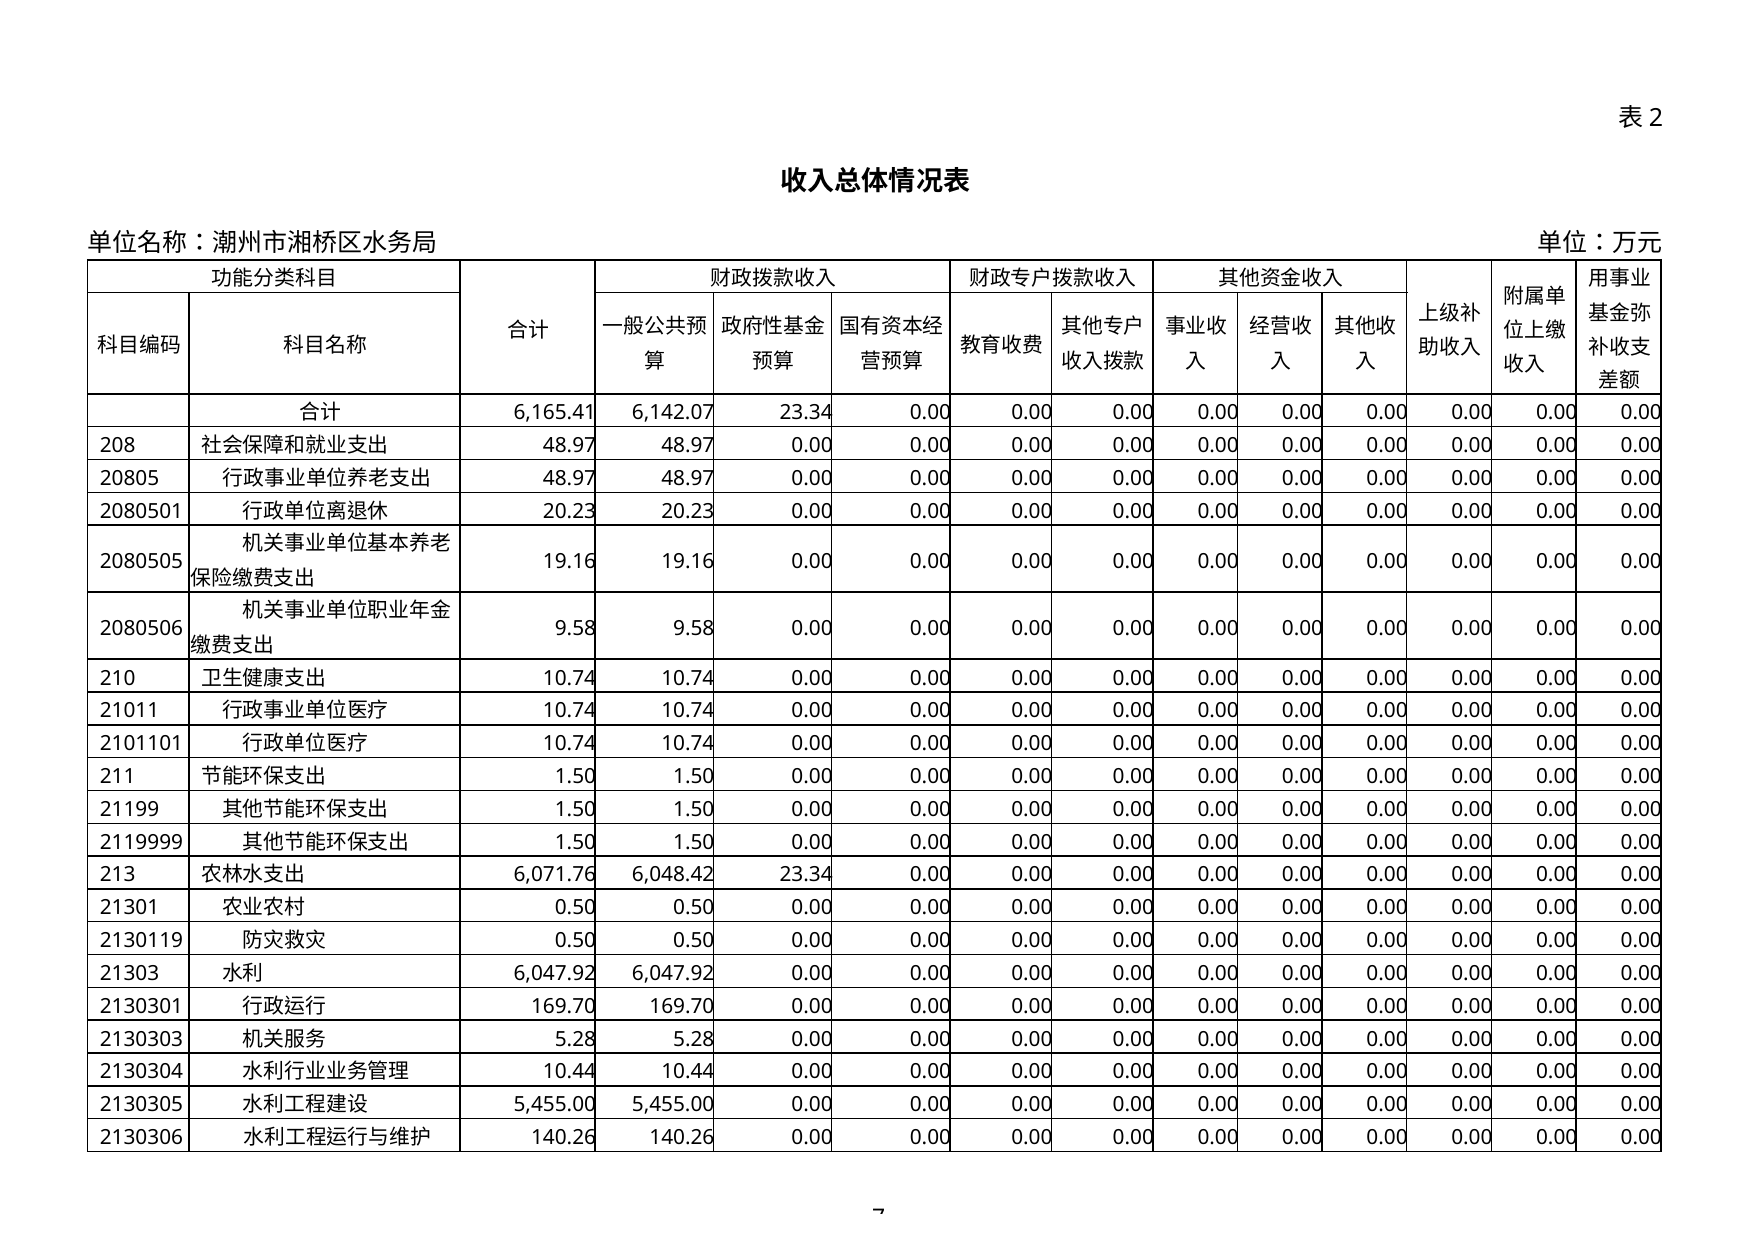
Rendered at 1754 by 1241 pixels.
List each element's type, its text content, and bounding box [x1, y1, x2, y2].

table_cell 0.00 [1492, 791, 1575, 822]
table_cell 23.34 [714, 395, 831, 426]
table_cell 0.00 [951, 890, 1051, 921]
table_cell 0.00 [1323, 693, 1406, 724]
table_cell 0.00 [1154, 395, 1237, 426]
table_cell 0.00 [1323, 890, 1406, 921]
table_cell 0.00 [1492, 857, 1575, 888]
table_cell 0.00 [1154, 857, 1237, 888]
table_cell 0.00 [1154, 1021, 1237, 1052]
table_cell 2130303 [88, 1021, 188, 1052]
table_cell [88, 395, 188, 426]
table_cell 0.00 [1154, 460, 1237, 491]
table_cell 0.00 [951, 791, 1051, 822]
table_cell 1.50 [596, 758, 713, 789]
table_cell 0.00 [1052, 824, 1152, 855]
table_cell 5,455.00 [596, 1087, 713, 1118]
table_cell 0.00 [832, 791, 949, 822]
table_cell 20.23 [461, 493, 594, 524]
table_cell 0.00 [1492, 955, 1575, 986]
table_cell 国有资本经营预算 [832, 293, 949, 393]
table_cell 0.00 [951, 526, 1051, 591]
table_cell 0.00 [1238, 955, 1321, 986]
table_cell 0.00 [1052, 890, 1152, 921]
table_cell 0.00 [1577, 1021, 1660, 1052]
table_cell 社会保障和就业支出 [190, 427, 459, 458]
table_cell 0.00 [1407, 693, 1491, 724]
table_cell 0.00 [1407, 758, 1491, 789]
table_cell 0.00 [1238, 890, 1321, 921]
table_cell 0.00 [1492, 693, 1575, 724]
table_cell 0.50 [461, 922, 594, 954]
table_cell 0.00 [832, 1054, 949, 1085]
table_cell 6,048.42 [596, 857, 713, 888]
table_cell 0.00 [1238, 758, 1321, 789]
table_cell 0.00 [1492, 493, 1575, 524]
table_cell 2119999 [88, 824, 188, 855]
table_cell 23.34 [714, 857, 831, 888]
table_cell 行政事业单位养老支出 [190, 460, 459, 491]
table_cell 0.00 [951, 1087, 1051, 1118]
table_cell 0.00 [714, 460, 831, 491]
table_cell 0.00 [1407, 660, 1491, 691]
table_cell 0.00 [1154, 427, 1237, 458]
table_cell 0.00 [1577, 1119, 1660, 1151]
table_cell 0.00 [1492, 1021, 1575, 1052]
table_cell 0.00 [1052, 726, 1152, 757]
table_cell 0.00 [1577, 824, 1660, 855]
table_cell 0.00 [951, 1021, 1051, 1052]
table_cell 6,071.76 [461, 857, 594, 888]
table_cell 0.00 [832, 922, 949, 954]
table_cell 6,142.07 [596, 395, 713, 426]
table_cell 0.00 [1492, 593, 1575, 658]
table_cell 0.00 [1492, 890, 1575, 921]
table_cell 0.00 [832, 526, 949, 591]
table_cell 教育收费 [951, 293, 1051, 393]
table_cell 0.00 [1492, 660, 1575, 691]
table_cell 0.00 [1154, 693, 1237, 724]
table_cell 0.00 [1407, 857, 1491, 888]
table_cell 0.50 [596, 922, 713, 954]
table_cell 0.00 [1052, 1119, 1152, 1151]
table_cell 0.00 [714, 526, 831, 591]
table_header 上级补助收入 [1407, 261, 1491, 393]
table_cell 0.00 [1407, 922, 1491, 954]
table_cell 21301 [88, 890, 188, 921]
table_cell 0.00 [1323, 922, 1406, 954]
table_cell 0.00 [1577, 758, 1660, 789]
table_cell 0.00 [1407, 1119, 1491, 1151]
table_cell 0.00 [1154, 526, 1237, 591]
table_cell 5.28 [596, 1021, 713, 1052]
table_cell 0.00 [832, 693, 949, 724]
table_cell 0.00 [714, 988, 831, 1019]
table_cell 0.00 [714, 824, 831, 855]
table_cell 0.00 [832, 758, 949, 789]
table_cell 0.00 [832, 890, 949, 921]
table_cell 0.00 [1407, 988, 1491, 1019]
table_cell 48.97 [461, 427, 594, 458]
table_cell 211 [88, 758, 188, 789]
table_cell 0.00 [1323, 395, 1406, 426]
table_cell 0.00 [1154, 660, 1237, 691]
table_cell 0.00 [1577, 460, 1660, 491]
table_cell 0.00 [1154, 824, 1237, 855]
table_cell 1.50 [461, 824, 594, 855]
table_cell 政府性基金预算 [714, 293, 831, 393]
table_cell 0.00 [832, 395, 949, 426]
table_cell 卫生健康支出 [190, 660, 459, 691]
table_cell 0.00 [1323, 493, 1406, 524]
table_cell 0.00 [1052, 955, 1152, 986]
table_cell 19.16 [596, 526, 713, 591]
table_cell 0.00 [1238, 988, 1321, 1019]
table_cell 0.00 [1323, 824, 1406, 855]
table_cell 0.00 [1492, 824, 1575, 855]
table_cell 0.00 [1407, 1054, 1491, 1085]
table_cell 0.00 [1238, 1087, 1321, 1118]
table_cell 0.00 [714, 726, 831, 757]
table_cell 0.00 [1577, 955, 1660, 986]
table_cell 0.00 [1492, 526, 1575, 591]
table_cell 0.00 [1154, 922, 1237, 954]
table_cell 0.00 [1407, 1087, 1491, 1118]
table_header 财政专户拨款收入 [951, 261, 1152, 292]
table_cell 0.00 [951, 660, 1051, 691]
table_cell 0.00 [1407, 493, 1491, 524]
table_cell 0.00 [1492, 726, 1575, 757]
table_cell 其他收入 [1323, 293, 1406, 393]
table_cell 2080505 [88, 526, 188, 591]
table_cell 0.00 [1238, 395, 1321, 426]
table_cell 0.00 [832, 460, 949, 491]
table_header 其他资金收入 [1154, 261, 1406, 292]
table_cell 0.00 [1154, 1087, 1237, 1118]
table_cell 9.58 [461, 593, 594, 658]
table_cell 0.00 [1407, 1021, 1491, 1052]
table_cell 169.70 [596, 988, 713, 1019]
table_cell 0.00 [1154, 1119, 1237, 1151]
table_cell 水利行业业务管理 [190, 1054, 459, 1085]
table_cell 1.50 [461, 758, 594, 789]
table_cell 0.00 [1238, 857, 1321, 888]
table_cell 行政运行 [190, 988, 459, 1019]
table_cell 0.00 [832, 660, 949, 691]
table_cell 0.00 [1577, 493, 1660, 524]
table_cell 0.00 [1323, 726, 1406, 757]
table_cell 事业收入 [1154, 293, 1237, 393]
table_cell 节能环保支出 [190, 758, 459, 789]
table_cell 0.00 [1577, 890, 1660, 921]
table_cell 0.00 [1577, 660, 1660, 691]
table_cell 0.00 [1577, 427, 1660, 458]
table_cell 10.44 [461, 1054, 594, 1085]
table_header 合计 [461, 261, 594, 393]
table_cell 0.00 [1052, 1021, 1152, 1052]
table_cell 0.00 [714, 1119, 831, 1151]
table_cell 21303 [88, 955, 188, 986]
table_cell 0.00 [714, 1054, 831, 1085]
table_cell 140.26 [461, 1119, 594, 1151]
table_cell 0.00 [832, 493, 949, 524]
table_cell 2130306 [88, 1119, 188, 1151]
table_cell 0.00 [714, 758, 831, 789]
table_cell 0.00 [1154, 890, 1237, 921]
table_cell 0.00 [714, 693, 831, 724]
table_cell 0.00 [832, 1087, 949, 1118]
table_cell 1.50 [596, 824, 713, 855]
table_cell 0.00 [1238, 427, 1321, 458]
table_cell 0.00 [1323, 526, 1406, 591]
table_cell 其他专户收入拨款 [1052, 293, 1152, 393]
table_cell 0.00 [832, 726, 949, 757]
table_cell 0.00 [1154, 758, 1237, 789]
table_cell 0.00 [1052, 1054, 1152, 1085]
table_cell 0.00 [951, 988, 1051, 1019]
table_cell 0.00 [832, 857, 949, 888]
table_cell 0.00 [832, 1119, 949, 1151]
table_cell 0.00 [1577, 726, 1660, 757]
table_cell 0.00 [1492, 922, 1575, 954]
table_cell 2130119 [88, 922, 188, 954]
table_cell 农业农村 [190, 890, 459, 921]
table_cell 0.00 [1238, 1119, 1321, 1151]
table_cell 0.00 [1238, 660, 1321, 691]
table_cell 0.00 [1238, 593, 1321, 658]
table_cell 140.26 [596, 1119, 713, 1151]
table_cell 0.00 [1052, 857, 1152, 888]
table_cell 5.28 [461, 1021, 594, 1052]
table_cell 0.00 [1238, 922, 1321, 954]
table_cell 0.00 [1323, 460, 1406, 491]
table_cell 21011 [88, 693, 188, 724]
table_cell 0.00 [1323, 791, 1406, 822]
table_cell 0.00 [1577, 593, 1660, 658]
table_header 功能分类科目 [88, 261, 459, 292]
table_cell 10.74 [461, 693, 594, 724]
table_cell 0.00 [1154, 593, 1237, 658]
table_cell 0.00 [714, 890, 831, 921]
table_cell 机关事业单位基本养老 保险缴费支出 [190, 526, 459, 591]
table_cell 0.00 [1323, 1119, 1406, 1151]
table_cell 0.00 [951, 395, 1051, 426]
table_cell 0.00 [1407, 460, 1491, 491]
table_cell 一般公共预算 [596, 293, 713, 393]
table_cell 0.00 [1052, 593, 1152, 658]
table_cell 1.50 [596, 791, 713, 822]
table_cell 6,047.92 [596, 955, 713, 986]
table_cell 2130304 [88, 1054, 188, 1085]
table_cell 2130301 [88, 988, 188, 1019]
table_cell 0.00 [1323, 1087, 1406, 1118]
table_cell 1.50 [461, 791, 594, 822]
table_cell 10.74 [596, 693, 713, 724]
table_cell 0.00 [951, 922, 1051, 954]
text 表2 [77, 100, 1663, 134]
table_cell 0.00 [1238, 726, 1321, 757]
table_cell 0.00 [1323, 955, 1406, 986]
table_cell 0.00 [1052, 791, 1152, 822]
table_cell 0.00 [1154, 988, 1237, 1019]
table_cell 0.00 [1577, 1087, 1660, 1118]
table_cell 0.00 [714, 955, 831, 986]
table_cell 208 [88, 427, 188, 458]
table_cell 科目编码 [88, 293, 188, 393]
table_cell 2130305 [88, 1087, 188, 1118]
table_cell 机关服务 [190, 1021, 459, 1052]
text 单位名称：潮州市湘桥区水务局 单位：万元 [87, 225, 1675, 259]
table_cell 0.00 [832, 1021, 949, 1052]
table_cell 0.00 [1154, 493, 1237, 524]
table_cell 0.00 [951, 955, 1051, 986]
table_cell 48.97 [461, 460, 594, 491]
table_cell 0.00 [1052, 395, 1152, 426]
table_cell 0.00 [1577, 791, 1660, 822]
table_cell 0.00 [714, 593, 831, 658]
table_cell 2080506 [88, 593, 188, 658]
table_cell 0.00 [1407, 791, 1491, 822]
table_cell 0.00 [951, 1054, 1051, 1085]
table_cell 0.00 [951, 1119, 1051, 1151]
table_cell 210 [88, 660, 188, 691]
table_cell 10.74 [596, 726, 713, 757]
table_cell 20.23 [596, 493, 713, 524]
table_cell 0.00 [1323, 1054, 1406, 1085]
table_header 财政拨款收入 [596, 261, 949, 292]
table_cell 0.00 [1492, 988, 1575, 1019]
table_cell 行政事业单位医疗 [190, 693, 459, 724]
table_cell 0.00 [714, 1021, 831, 1052]
table_cell 0.00 [1238, 526, 1321, 591]
table_cell 经营收入 [1238, 293, 1321, 393]
table_cell 0.00 [1238, 824, 1321, 855]
table_cell 0.00 [714, 427, 831, 458]
table_cell 9.58 [596, 593, 713, 658]
table_cell 水利 [190, 955, 459, 986]
table_cell 0.00 [832, 955, 949, 986]
table_cell 0.00 [1577, 857, 1660, 888]
table_cell 19.16 [461, 526, 594, 591]
table_cell 0.00 [1238, 693, 1321, 724]
table_cell 行政单位医疗 [190, 726, 459, 757]
table_cell 防灾救灾 [190, 922, 459, 954]
table_cell 21199 [88, 791, 188, 822]
table_cell 0.50 [461, 890, 594, 921]
table_cell 10.74 [461, 726, 594, 757]
table_cell 机关事业单位职业年金 缴费支出 [190, 593, 459, 658]
table_cell 0.00 [1577, 693, 1660, 724]
table_cell 10.74 [461, 660, 594, 691]
table_cell 0.00 [1052, 427, 1152, 458]
table_cell 0.00 [1154, 791, 1237, 822]
table_cell 10.44 [596, 1054, 713, 1085]
table_cell 0.00 [1577, 988, 1660, 1019]
table_cell 行政单位离退休 [190, 493, 459, 524]
table_cell 6,165.41 [461, 395, 594, 426]
table_cell 0.00 [1407, 726, 1491, 757]
table_cell 0.00 [951, 824, 1051, 855]
table_cell 0.00 [1407, 955, 1491, 986]
table_header 附属单位上缴收入 [1492, 261, 1575, 393]
table_cell 0.00 [832, 824, 949, 855]
text 收入总体情况表 [656, 161, 1095, 198]
table_cell 0.50 [596, 890, 713, 921]
table_cell 0.00 [714, 922, 831, 954]
table_cell 0.00 [951, 427, 1051, 458]
table_cell 0.00 [1052, 922, 1152, 954]
table_cell 0.00 [1407, 526, 1491, 591]
table_cell 0.00 [1323, 427, 1406, 458]
table_cell 0.00 [1238, 493, 1321, 524]
table_cell 其他节能环保支出 [190, 824, 459, 855]
table_cell 0.00 [1052, 693, 1152, 724]
table_cell 0.00 [714, 1087, 831, 1118]
table_cell 0.00 [1407, 824, 1491, 855]
table_cell 169.70 [461, 988, 594, 1019]
table_cell 20805 [88, 460, 188, 491]
table_cell 0.00 [1407, 593, 1491, 658]
table_cell 0.00 [1052, 660, 1152, 691]
table_cell 0.00 [1577, 1054, 1660, 1085]
table_cell 0.00 [1238, 1054, 1321, 1085]
table_cell 2101101 [88, 726, 188, 757]
table_cell 0.00 [1492, 758, 1575, 789]
table_cell 0.00 [714, 493, 831, 524]
table_cell 48.97 [596, 460, 713, 491]
table_cell 0.00 [1407, 427, 1491, 458]
table_cell 0.00 [1052, 758, 1152, 789]
table_cell 0.00 [1577, 526, 1660, 591]
table_cell 0.00 [951, 493, 1051, 524]
table_cell 水利工程建设 [190, 1087, 459, 1118]
table_header 用事业基金弥补收支 差额 [1577, 261, 1660, 393]
table_cell 0.00 [1577, 395, 1660, 426]
table_cell 0.00 [1323, 593, 1406, 658]
table_cell 0.00 [1052, 493, 1152, 524]
table_cell 0.00 [951, 857, 1051, 888]
table_cell 0.00 [1492, 460, 1575, 491]
table_cell 0.00 [1238, 1021, 1321, 1052]
table_cell 水利工程运行与维护 [190, 1119, 459, 1151]
table_cell 0.00 [1577, 922, 1660, 954]
table_cell 0.00 [1323, 660, 1406, 691]
table_cell 0.00 [951, 758, 1051, 789]
table_cell 0.00 [1492, 1119, 1575, 1151]
table_cell 0.00 [1323, 857, 1406, 888]
table_cell 合计 [190, 395, 459, 426]
table_cell 48.97 [596, 427, 713, 458]
table_cell 0.00 [1052, 988, 1152, 1019]
table_cell 0.00 [1407, 890, 1491, 921]
table_cell 0.00 [1492, 1054, 1575, 1085]
table_cell 0.00 [1492, 395, 1575, 426]
table_cell 0.00 [832, 427, 949, 458]
table_cell 0.00 [1154, 955, 1237, 986]
table_cell 5,455.00 [461, 1087, 594, 1118]
table_cell 0.00 [1238, 791, 1321, 822]
table_cell 0.00 [714, 791, 831, 822]
table_cell 0.00 [1407, 395, 1491, 426]
table_cell 0.00 [951, 593, 1051, 658]
table_cell 6,047.92 [461, 955, 594, 986]
table_cell 2080501 [88, 493, 188, 524]
table_cell 0.00 [1492, 427, 1575, 458]
table_cell 0.00 [1052, 1087, 1152, 1118]
table_cell 0.00 [1154, 726, 1237, 757]
table_cell 0.00 [1052, 526, 1152, 591]
table_cell 科目名称 [190, 293, 459, 393]
table_cell 10.74 [596, 660, 713, 691]
table_cell 0.00 [1238, 460, 1321, 491]
table_cell 0.00 [832, 988, 949, 1019]
table_cell 0.00 [832, 593, 949, 658]
table_cell 0.00 [1323, 758, 1406, 789]
table_cell 0.00 [714, 660, 831, 691]
table_cell 其他节能环保支出 [190, 791, 459, 822]
table_cell 0.00 [1323, 1021, 1406, 1052]
table_cell 0.00 [1154, 1054, 1237, 1085]
table_cell 213 [88, 857, 188, 888]
table_cell 农林水支出 [190, 857, 459, 888]
table_cell 0.00 [951, 726, 1051, 757]
table_cell 0.00 [951, 693, 1051, 724]
table_cell 0.00 [1052, 460, 1152, 491]
table_cell 0.00 [951, 460, 1051, 491]
table_cell 0.00 [1323, 988, 1406, 1019]
table_cell 0.00 [1492, 1087, 1575, 1118]
